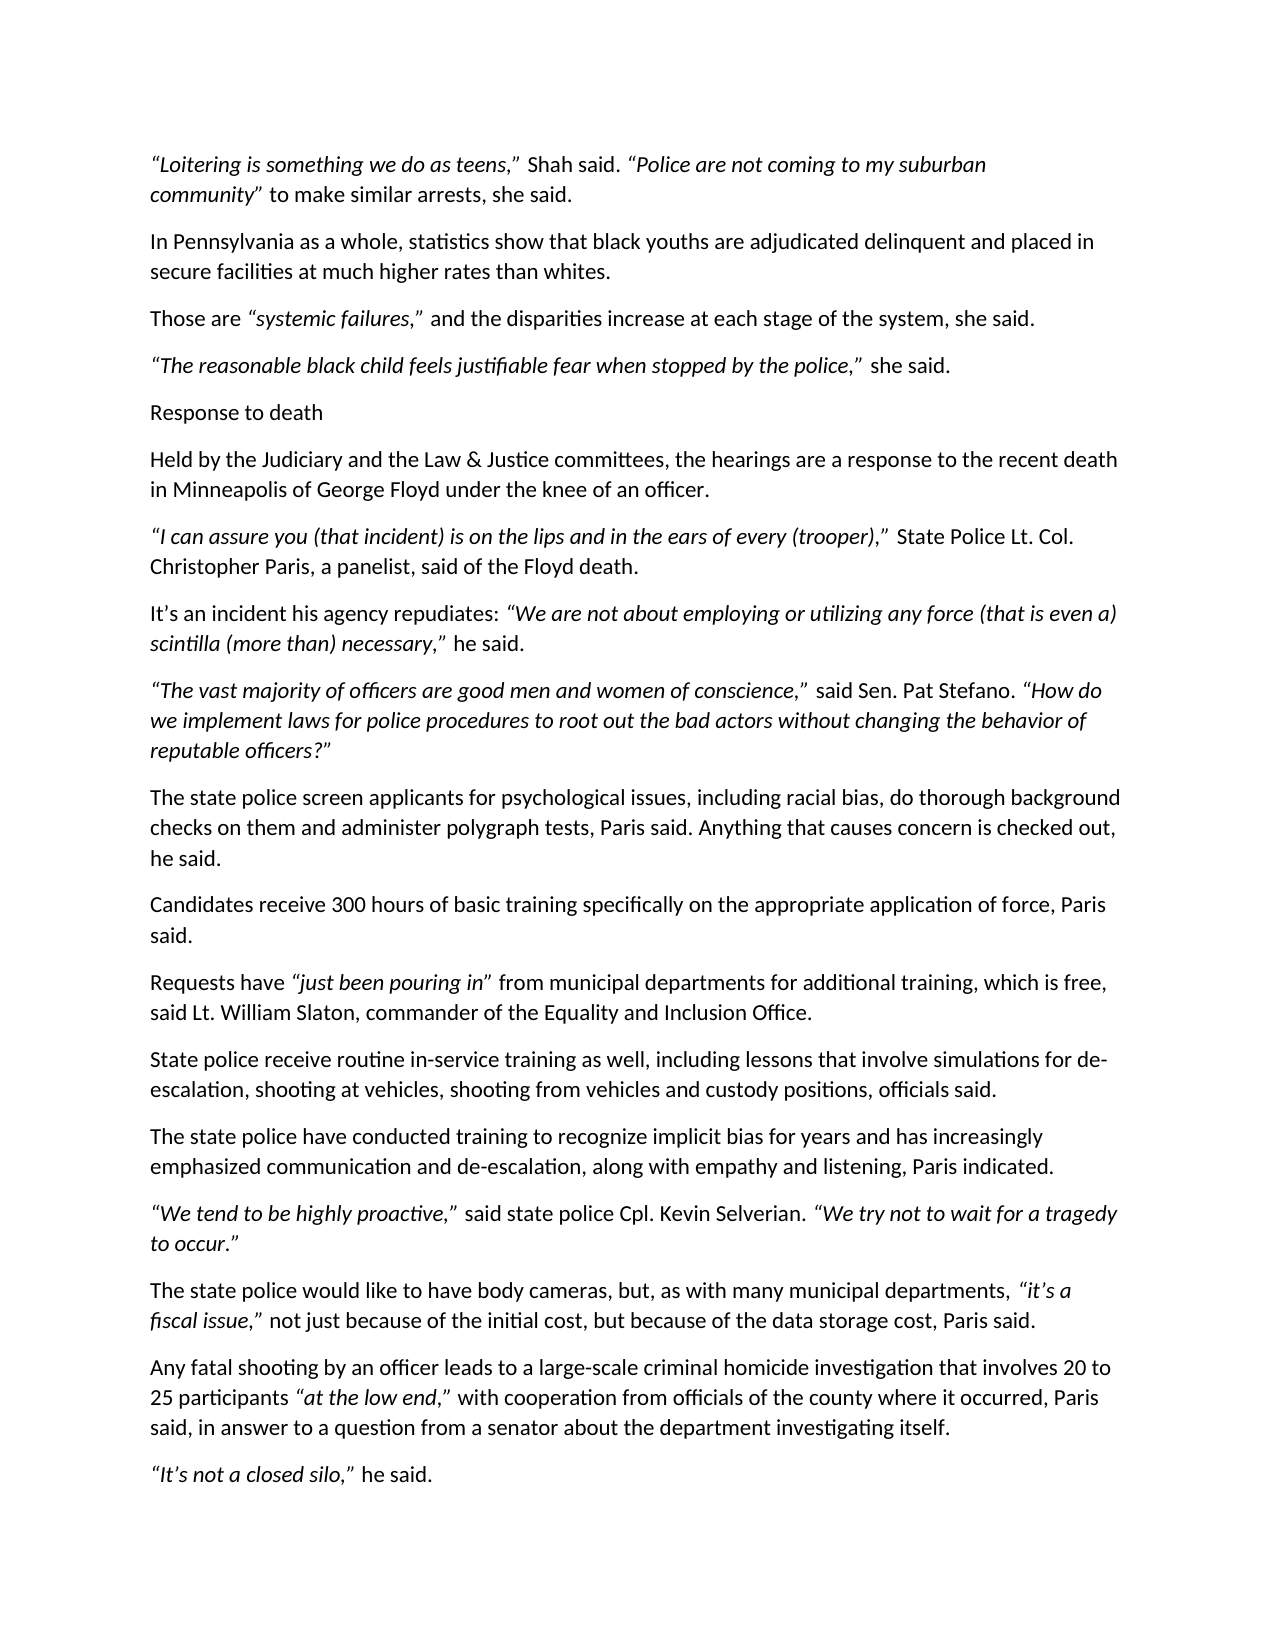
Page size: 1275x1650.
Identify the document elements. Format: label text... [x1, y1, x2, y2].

text “Loitering is something we do as teens,” Shah said. “Police are not coming to my suburban community” to make similar arrests, she said. [150, 150, 1125, 208]
text “We tend to be highly proactive,” said state police Cpl. Kevin Selverian. “We try not to wait for a tragedy to occur.” [150, 1199, 1125, 1257]
text The state police have conducted training to recognize implicit bias for years and has increasingly emphasized communication and de-escalation, along with empathy and listening, Paris indicated. [150, 1122, 1125, 1180]
text Held by the Judiciary and the Law & Justice committees, the hearings are a response to the recent death in Minneapolis of George Floyd under the knee of an officer. [150, 445, 1125, 503]
text “The vast majority of officers are good men and women of conscience,” said Sen. Pat Stefano. “How do we implement laws for police procedures to root out the bad actors without changing the behavior of reputable officers?” [150, 676, 1125, 764]
text Candidates receive 300 hours of basic training specifically on the appropriate application of force, Paris said. [150, 891, 1125, 949]
text State police receive routine in-service training as well, including lessons that involve simulations for de-escalation, shooting at vehicles, shooting from vehicles and custody positions, officials said. [150, 1045, 1125, 1103]
text “The reasonable black child feels justifiable fear when stopped by the police,” she said. [150, 351, 1125, 379]
text It’s an incident his agency repudiates: “We are not about employing or utilizing any force (that is even a) scintilla (more than) necessary,” he said. [150, 599, 1125, 657]
text Response to death [150, 398, 1125, 426]
text The state police screen applicants for psychological issues, including racial bias, do thorough background checks on them and administer polygraph tests, Paris said. Anything that causes concern is checked out, he said. [150, 783, 1125, 872]
text Any fatal shooting by an officer leads to a large-scale criminal homicide investigation that involves 20 to 25 participants “at the low end,” with cooperation from officials of the county where it occurred, Paris said, in answer to a question from a senator about the department investigating itself. [150, 1353, 1125, 1442]
text In Pennsylvania as a whole, statistics show that black youths are adjudicated delinquent and placed in secure facilities at much higher rates than whites. [150, 227, 1125, 285]
text “I can assure you (that incident) is on the lips and in the ears of every (trooper),” State Police Lt. Col. Christopher Paris, a panelist, said of the Floyd death. [150, 522, 1125, 580]
text Requests have “just been pouring in” from municipal departments for additional training, which is free, said Lt. William Slaton, commander of the Equality and Inclusion Office. [150, 968, 1125, 1026]
text Those are “systemic failures,” and the disparities increase at each stage of the system, she said. [150, 304, 1125, 332]
text The state police would like to have body cameras, but, as with many municipal departments, “it’s a fiscal issue,” not just because of the initial cost, but because of the data storage cost, Paris said. [150, 1276, 1125, 1334]
text “It’s not a closed silo,” he said. [150, 1460, 1125, 1488]
